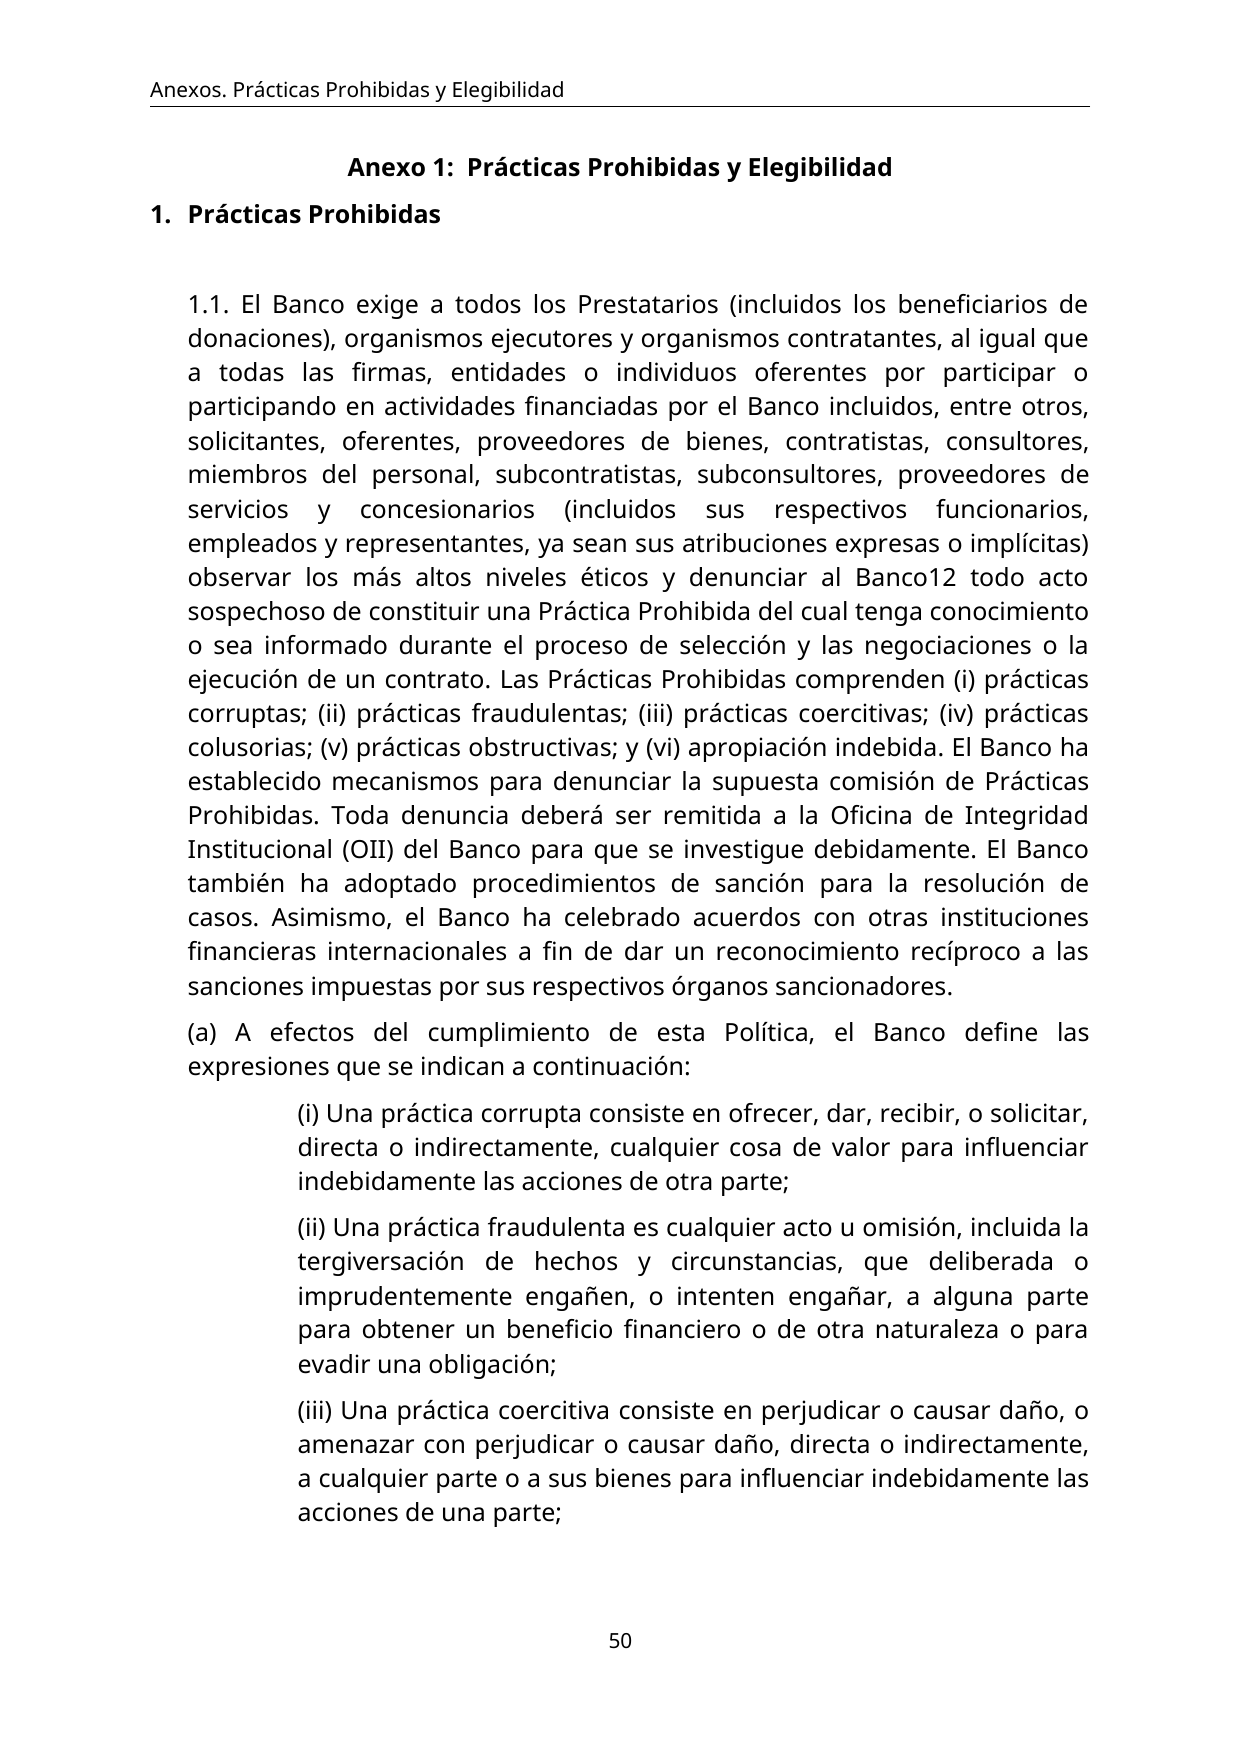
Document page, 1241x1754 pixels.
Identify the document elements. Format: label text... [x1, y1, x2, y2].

subtitle Anexo 1: Prácticas Prohibidas y Elegibilidad [150, 150, 1090, 184]
text (ii) Una práctica fraudulenta es cualquier acto u omisión, incluida la tergiversación de hechos y circunstancias, que deliberada o imprudentemente engañen, o intenten engañar, a alguna parte para obtener un beneficio financiero o de otra naturaleza o para evadir una obligación; [297, 1210, 1090, 1380]
text (i) Una práctica corrupta consiste en ofrecer, dar, recibir, o solicitar, directa o indirectamente, cualquier cosa de valor para influenciar indebidamente las acciones de otra parte; [297, 1095, 1090, 1197]
text (iii) Una práctica coercitiva consiste en perjudicar o causar daño, o amenazar con perjudicar o causar daño, directa o indirectamente, a cualquier parte o a sus bienes para influenciar indebidamente las acciones de una parte; [297, 1393, 1090, 1529]
text (a) A efectos del cumplimiento de esta Política, el Banco define las expresiones que se indican a continuación: [187, 1015, 1090, 1083]
text 1.1. El Banco exige a todos los Prestatarios (incluidos los beneficiarios de donaciones), organismos ejecutores y organismos contratantes, al igual que a todas las firmas, entidades o individuos oferentes por participar o participando en actividades financiadas por el Banco incluidos, entre otros, solicitantes, oferentes, proveedores de bienes, contratistas, consultores, miembros del personal, subcontratistas, subconsultores, proveedores de servicios y concesionarios (incluidos sus respectivos funcionarios, empleados y representantes, ya sean sus atribuciones expresas o implícitas) observar los más altos niveles éticos y denunciar al Banco12 todo acto sospechoso de constituir una Práctica Prohibida del cual tenga conocimiento o sea informado durante el proceso de selección y las negociaciones o la ejecución de un contrato. Las Prácticas Prohibidas comprenden (i) prácticas corruptas; (ii) prácticas fraudulentas; (iii) prácticas coercitivas; (iv) prácticas colusorias; (v) prácticas obstructivas; y (vi) apropiación indebida. El Banco ha establecido mecanismos para denunciar la supuesta comisión de Prácticas Prohibidas. Toda denuncia deberá ser remitida a la Oficina de Integridad Institucional (OII) del Banco para que se investigue debidamente. El Banco también ha adoptado procedimientos de sanción para la resolución de casos. Asimismo, el Banco ha celebrado acuerdos con otras instituciones financieras internacionales a fin de dar un reconocimiento recíproco a las sanciones impuestas por sus respectivos órganos sancionadores. [187, 287, 1090, 1002]
list Prácticas Prohibidas [150, 197, 1090, 231]
